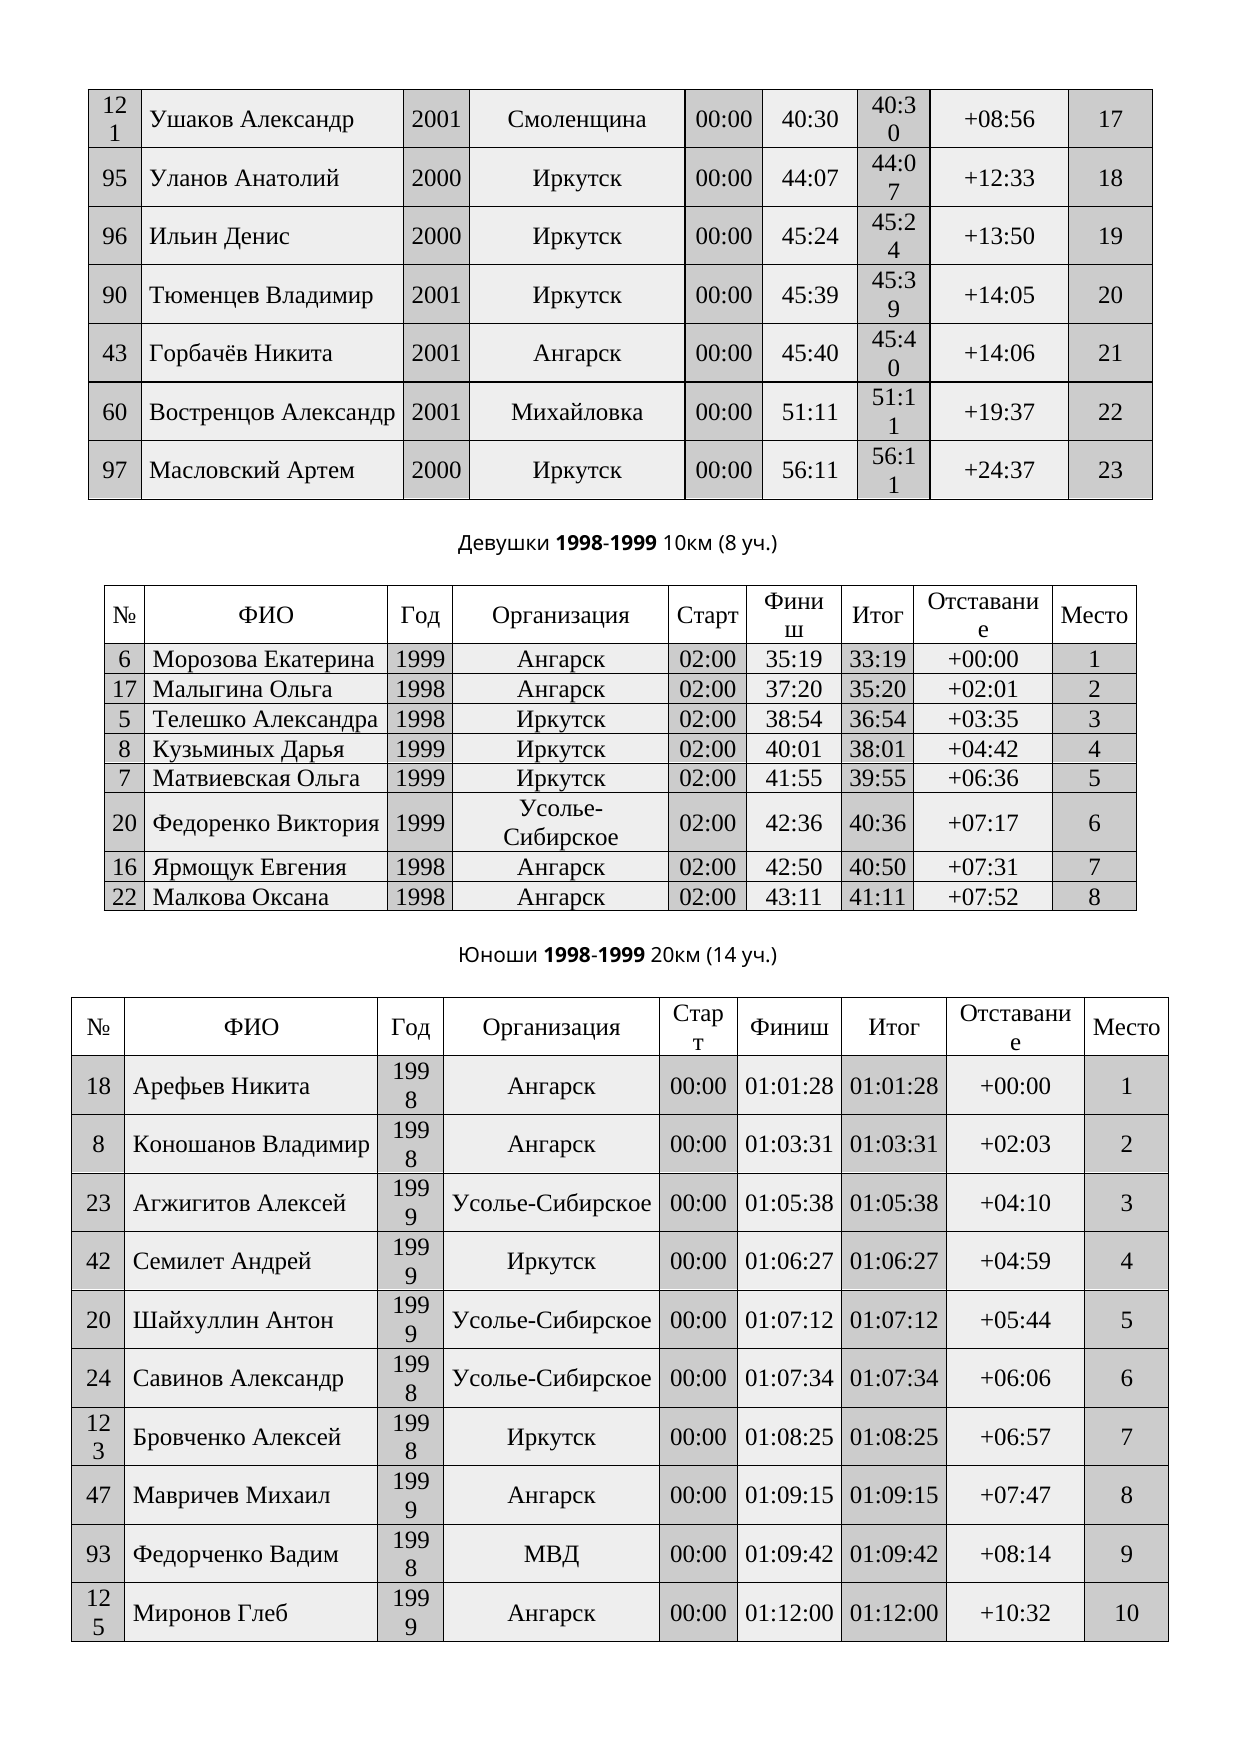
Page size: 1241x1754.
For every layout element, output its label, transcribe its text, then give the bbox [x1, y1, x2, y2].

table_cell 41:11 [842, 882, 913, 910]
table_cell 1999 [378, 1291, 443, 1348]
table_cell 16 [105, 852, 144, 881]
table_cell Усолье-Сибирское [453, 793, 668, 851]
table_cell 95 [89, 148, 141, 206]
table_cell 01:01:28 [738, 1056, 841, 1114]
table_cell Мавричев Михаил [125, 1466, 377, 1524]
table_cell 10 [1085, 1583, 1168, 1641]
table_cell +13:50 [931, 207, 1068, 264]
table_cell +14:05 [931, 265, 1068, 323]
table_cell Федорченко Вадим [125, 1525, 377, 1582]
table_cell Усолье-Сибирское [444, 1174, 659, 1231]
table_cell 00:00 [660, 1115, 737, 1172]
table_cell 42:50 [747, 852, 841, 881]
table_header Год [388, 586, 452, 643]
table_cell +14:06 [931, 324, 1068, 381]
text Юноши 1998-1999 20км (14 уч.) [59, 940, 1181, 968]
table_cell Бровченко Алексей [125, 1408, 377, 1465]
table_cell 00:00 [660, 1174, 737, 1231]
table_cell 45:24 [763, 207, 857, 264]
table_cell 8 [72, 1115, 124, 1172]
text Девушки 1998-1999 10км (8 уч.) [59, 528, 1181, 556]
table_header Итог [842, 586, 913, 643]
table_cell 8 [105, 734, 144, 762]
table_cell 01:09:15 [738, 1466, 841, 1524]
table_cell 1999 [378, 1232, 443, 1289]
table_header Финиш [747, 586, 841, 643]
table_cell +24:37 [931, 441, 1068, 498]
table_cell Семилет Андрей [125, 1232, 377, 1289]
table_cell 123 [72, 1408, 124, 1465]
table_cell Кузьминых Дарья [145, 734, 387, 762]
table_cell Ангарск [453, 644, 668, 673]
table_header Место [1053, 586, 1136, 643]
table_cell 60 [89, 383, 141, 440]
table_cell 1999 [378, 1466, 443, 1524]
table_cell 00:00 [686, 207, 762, 264]
table_cell 51:11 [858, 383, 929, 440]
table_cell 00:00 [660, 1232, 737, 1289]
table_cell 7 [1085, 1408, 1168, 1465]
table_cell +19:37 [931, 383, 1068, 440]
table_cell Усолье-Сибирское [444, 1349, 659, 1407]
table_cell 20 [1069, 265, 1152, 323]
table_cell 02:00 [669, 852, 746, 881]
table_cell 01:09:15 [842, 1466, 946, 1524]
table_cell 02:00 [669, 764, 746, 792]
table_cell 1 [1053, 644, 1136, 673]
table_cell 33:19 [842, 644, 913, 673]
table_cell 1998 [378, 1115, 443, 1172]
table_cell 47 [72, 1466, 124, 1524]
table_cell Агжигитов Алексей [125, 1174, 377, 1231]
table_cell 01:08:25 [842, 1408, 946, 1465]
table_cell 01:07:34 [842, 1349, 946, 1407]
table_header Отставание [947, 998, 1084, 1055]
table_cell 02:00 [669, 704, 746, 733]
table_cell 1998 [388, 704, 452, 733]
table_cell 38:01 [842, 734, 913, 762]
table_cell 1999 [388, 793, 452, 851]
table_cell 02:00 [669, 674, 746, 703]
table_cell 8 [1053, 882, 1136, 910]
table_cell +00:00 [914, 644, 1052, 673]
table_cell 19 [1069, 207, 1152, 264]
table_cell 2001 [404, 265, 469, 323]
table_cell 01:07:34 [738, 1349, 841, 1407]
table_cell 18 [72, 1056, 124, 1114]
table_cell +05:44 [947, 1291, 1084, 1348]
table_cell 2000 [404, 148, 469, 206]
table_cell 21 [1069, 324, 1152, 381]
table_header № [105, 586, 144, 643]
table_cell 01:01:28 [842, 1056, 946, 1114]
table_cell 38:54 [747, 704, 841, 733]
table_cell Тюменцев Владимир [142, 265, 403, 323]
table_cell 8 [1085, 1466, 1168, 1524]
table_cell 6 [1085, 1349, 1168, 1407]
table_cell Иркутск [453, 734, 668, 762]
table_cell 00:00 [660, 1583, 737, 1641]
table_cell 7 [1053, 852, 1136, 881]
table_cell 51:11 [763, 383, 857, 440]
table_cell 00:00 [686, 441, 762, 498]
table_header Старт [660, 998, 737, 1055]
table_cell Горбачёв Никита [142, 324, 403, 381]
table_cell Ангарск [444, 1115, 659, 1172]
table_cell 2000 [404, 441, 469, 498]
table_cell Ильин Денис [142, 207, 403, 264]
table_cell 00:00 [660, 1408, 737, 1465]
table_cell Иркутск [444, 1232, 659, 1289]
table_cell 20 [105, 793, 144, 851]
table_cell Смоленщина [470, 90, 684, 147]
table_cell 3 [1053, 704, 1136, 733]
table_cell 3 [1085, 1174, 1168, 1231]
table_cell Масловский Артем [142, 441, 403, 498]
table_cell 00:00 [660, 1349, 737, 1407]
table_cell 6 [105, 644, 144, 673]
table_cell 01:03:31 [842, 1115, 946, 1172]
table_cell Иркутск [470, 207, 684, 264]
table_cell Иркутск [444, 1408, 659, 1465]
table_cell +06:06 [947, 1349, 1084, 1407]
table_cell 56:11 [763, 441, 857, 498]
table_cell Уланов Анатолий [142, 148, 403, 206]
table_cell 1999 [378, 1174, 443, 1231]
table_cell Арефьев Никита [125, 1056, 377, 1114]
table_cell 5 [1085, 1291, 1168, 1348]
table_cell 1998 [378, 1408, 443, 1465]
table_cell 00:00 [660, 1056, 737, 1114]
table_cell +12:33 [931, 148, 1068, 206]
table_cell Ангарск [453, 882, 668, 910]
table_cell +02:03 [947, 1115, 1084, 1172]
table_cell 97 [89, 441, 141, 498]
table_cell 1998 [378, 1349, 443, 1407]
table_header ФИО [125, 998, 377, 1055]
table_cell +06:57 [947, 1408, 1084, 1465]
table_cell +04:59 [947, 1232, 1084, 1289]
table_cell 02:00 [669, 882, 746, 910]
table_cell 1 [1085, 1056, 1168, 1114]
table_cell 39:55 [842, 764, 913, 792]
table_cell +08:14 [947, 1525, 1084, 1582]
table_cell 41:55 [747, 764, 841, 792]
table_cell 4 [1053, 734, 1136, 762]
table_cell 17 [1069, 90, 1152, 147]
table_cell Морозова Екатерина [145, 644, 387, 673]
table_cell 00:00 [686, 90, 762, 147]
table_cell Миронов Глеб [125, 1583, 377, 1641]
table_cell 20 [72, 1291, 124, 1348]
table_cell +10:32 [947, 1583, 1084, 1641]
table_cell 9 [1085, 1525, 1168, 1582]
table_cell 00:00 [686, 324, 762, 381]
table_cell 00:00 [686, 383, 762, 440]
table_cell 40:01 [747, 734, 841, 762]
table_cell 22 [105, 882, 144, 910]
table_cell 1998 [378, 1525, 443, 1582]
table_cell Усолье-Сибирское [444, 1291, 659, 1348]
table_cell 1999 [388, 764, 452, 792]
table_cell 1999 [388, 644, 452, 673]
table_cell 01:12:00 [842, 1583, 946, 1641]
table_cell Ангарск [444, 1583, 659, 1641]
table_cell 18 [1069, 148, 1152, 206]
table_cell +06:36 [914, 764, 1052, 792]
table_cell 17 [105, 674, 144, 703]
table_cell 01:05:38 [738, 1174, 841, 1231]
table_cell 1998 [388, 882, 452, 910]
table_cell +00:00 [947, 1056, 1084, 1114]
table_header Место [1085, 998, 1168, 1055]
table_cell Малыгина Ольга [145, 674, 387, 703]
table_cell 121 [89, 90, 141, 147]
table_cell 01:05:38 [842, 1174, 946, 1231]
table_header Отставание [914, 586, 1052, 643]
table_cell Федоренко Виктория [145, 793, 387, 851]
table_cell Ангарск [470, 324, 684, 381]
table_cell 00:00 [686, 265, 762, 323]
table_cell Михайловка [470, 383, 684, 440]
table_cell 45:40 [763, 324, 857, 381]
table_cell 1998 [388, 852, 452, 881]
table_cell Малкова Оксана [145, 882, 387, 910]
table_cell 45:39 [763, 265, 857, 323]
table_cell 56:11 [858, 441, 929, 498]
table_cell 37:20 [747, 674, 841, 703]
table_cell +07:31 [914, 852, 1052, 881]
table_cell 2001 [404, 90, 469, 147]
table_cell Матвиевская Ольга [145, 764, 387, 792]
table_cell 2 [1053, 674, 1136, 703]
table_cell 35:20 [842, 674, 913, 703]
table_cell +07:52 [914, 882, 1052, 910]
table_cell +07:47 [947, 1466, 1084, 1524]
table_cell +03:35 [914, 704, 1052, 733]
table_cell 00:00 [660, 1466, 737, 1524]
table_header Финиш [738, 998, 841, 1055]
table_cell +02:01 [914, 674, 1052, 703]
table_cell 1999 [388, 734, 452, 762]
table_cell 45:40 [858, 324, 929, 381]
table_cell Иркутск [453, 704, 668, 733]
table_cell 01:08:25 [738, 1408, 841, 1465]
table_cell 01:06:27 [842, 1232, 946, 1289]
table_cell 35:19 [747, 644, 841, 673]
table_cell 01:09:42 [738, 1525, 841, 1582]
table_header Итог [842, 998, 946, 1055]
table_cell 2001 [404, 383, 469, 440]
table_cell +04:10 [947, 1174, 1084, 1231]
table_cell 4 [1085, 1232, 1168, 1289]
table_cell 01:03:31 [738, 1115, 841, 1172]
table_cell 43:11 [747, 882, 841, 910]
table_cell 01:07:12 [842, 1291, 946, 1348]
table_cell 42:36 [747, 793, 841, 851]
table_cell 00:00 [660, 1525, 737, 1582]
table_cell 01:09:42 [842, 1525, 946, 1582]
table_cell 2 [1085, 1115, 1168, 1172]
table_cell 40:50 [842, 852, 913, 881]
table_cell 01:06:27 [738, 1232, 841, 1289]
table_header № [72, 998, 124, 1055]
table_cell 36:54 [842, 704, 913, 733]
table_cell 01:07:12 [738, 1291, 841, 1348]
table_cell 93 [72, 1525, 124, 1582]
table_cell 23 [1069, 441, 1152, 498]
table_header Организация [444, 998, 659, 1055]
table_cell 90 [89, 265, 141, 323]
table_cell 125 [72, 1583, 124, 1641]
table_header Старт [669, 586, 746, 643]
table_cell 24 [72, 1349, 124, 1407]
table_cell 5 [105, 704, 144, 733]
table_cell 01:12:00 [738, 1583, 841, 1641]
table_cell 02:00 [669, 793, 746, 851]
table_cell Ангарск [444, 1056, 659, 1114]
table_cell Иркутск [470, 148, 684, 206]
table_cell 1999 [378, 1583, 443, 1641]
table_cell Востренцов Александр [142, 383, 403, 440]
table_cell Ангарск [453, 674, 668, 703]
table_cell МВД [444, 1525, 659, 1582]
table_header Организация [453, 586, 668, 643]
table_cell 22 [1069, 383, 1152, 440]
table_cell 44:07 [763, 148, 857, 206]
table_cell 2000 [404, 207, 469, 264]
table_cell +08:56 [931, 90, 1068, 147]
table_cell 7 [105, 764, 144, 792]
table_cell 43 [89, 324, 141, 381]
table_cell 40:30 [858, 90, 929, 147]
table_cell 44:07 [858, 148, 929, 206]
table_cell Телешко Александра [145, 704, 387, 733]
table_cell +07:17 [914, 793, 1052, 851]
table_cell 5 [1053, 764, 1136, 792]
table_cell 02:00 [669, 734, 746, 762]
table_cell 1998 [378, 1056, 443, 1114]
table_cell 40:36 [842, 793, 913, 851]
table_cell 23 [72, 1174, 124, 1231]
table_cell Ангарск [444, 1466, 659, 1524]
table_cell 2001 [404, 324, 469, 381]
table_cell Коношанов Владимир [125, 1115, 377, 1172]
table_cell 96 [89, 207, 141, 264]
table_cell 1998 [388, 674, 452, 703]
table_cell Ангарск [453, 852, 668, 881]
table_cell 45:24 [858, 207, 929, 264]
table_cell 40:30 [763, 90, 857, 147]
table_cell Савинов Александр [125, 1349, 377, 1407]
table_cell 00:00 [660, 1291, 737, 1348]
table_cell 00:00 [686, 148, 762, 206]
table_cell Иркутск [453, 764, 668, 792]
table_cell Ушаков Александр [142, 90, 403, 147]
table_header Год [378, 998, 443, 1055]
table_cell 6 [1053, 793, 1136, 851]
table_cell 42 [72, 1232, 124, 1289]
table_cell 45:39 [858, 265, 929, 323]
table_cell 02:00 [669, 644, 746, 673]
table_cell Ярмощук Евгения [145, 852, 387, 881]
table_cell Шайхуллин Антон [125, 1291, 377, 1348]
table_cell +04:42 [914, 734, 1052, 762]
table_header ФИО [145, 586, 387, 643]
table_cell Иркутск [470, 265, 684, 323]
table_cell Иркутск [470, 441, 684, 498]
